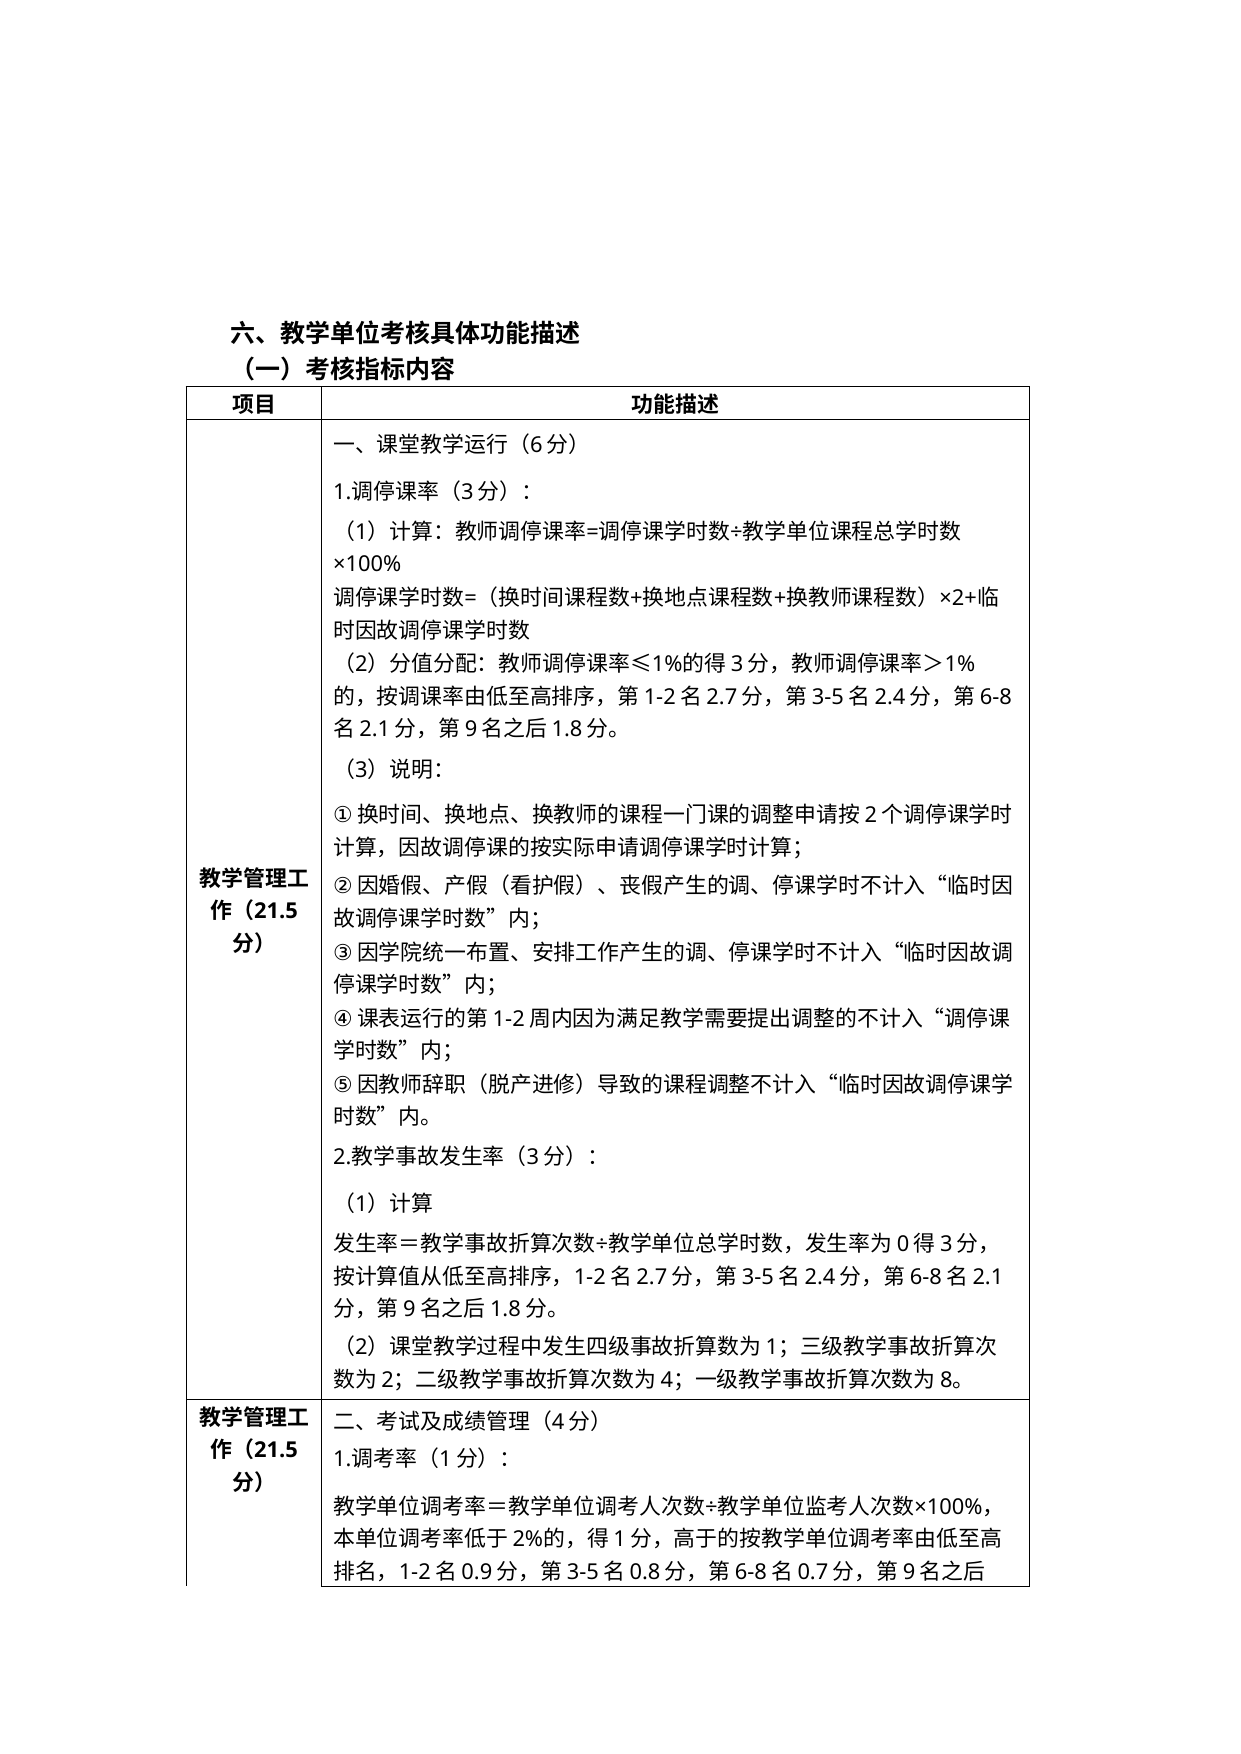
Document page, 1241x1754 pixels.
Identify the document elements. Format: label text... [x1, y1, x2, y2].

table_cell ①换时间、换地点、换教师的课程一门课的调整申请按2个调停课学时计算，因故调停课的按实际申请调停课学时计算； [322, 791, 1029, 867]
table_cell 发生率＝教学事故折算次数÷教学单位总学时数，发生率为0得3分，按计算值从低至高排序，1-2名2.7分，第3-5名2.4分，第6-8名2.1分，第9名之后1.8分。 [322, 1225, 1029, 1323]
table_cell ⑤因教师辞职（脱产进修）导致的课程调整不计入“临时因故调停课学时数”内。 [322, 1065, 1029, 1131]
table_cell ④课表运行的第1-2周内因为满足教学需要提出调整的不计入“调停课学时数”内； [322, 999, 1029, 1065]
table_cell 2.教学事故发生率（3分）： [322, 1131, 1029, 1178]
table_cell （2）分值分配：教师调停课率≤1%的得3分，教师调停课率＞1%的，按调课率由低至高排序，第1-2名2.7分，第3-5名2.4分，第6-8名2.1分，第9名之后1.8分。 [322, 645, 1029, 744]
table_cell （3）说明： [322, 744, 1029, 791]
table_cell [322, 1488, 1029, 1586]
table_cell ②因婚假、产假（看护假）、丧假产生的调、停课学时不计入“临时因故调停课学时数”内； [322, 867, 1029, 933]
table_cell 1.调停课率（3分）： [322, 466, 1029, 513]
table_cell 一、课堂教学运行（6分） [322, 420, 1029, 466]
table_cell 教学管理工作（21.5分） [187, 420, 321, 1398]
table_cell 二、考试及成绩管理（4分） [322, 1400, 1029, 1441]
text 六、教学单位考核具体功能描述 [187, 313, 1053, 349]
text （一）考核指标内容 [187, 349, 1053, 386]
table_cell （1）计算 [322, 1178, 1029, 1225]
table_header 项目 [187, 387, 321, 419]
table_cell （1）计算：教师调停课率=调停课学时数÷教学单位课程总学时数×100% [322, 513, 1029, 579]
table_cell 教学管理工作（21.5分） [187, 1400, 321, 1586]
table_cell （2）课堂教学过程中发生四级事故折算数为1；三级教学事故折算次数为2；二级教学事故折算次数为4；一级教学事故折算次数为8。 [322, 1324, 1029, 1398]
table_cell 调停课学时数=（换时间课程数+换地点课程数+换教师课程数）×2+临时因故调停课学时数 [322, 579, 1029, 645]
table_header 功能描述 [322, 387, 1029, 419]
table_cell ③因学院统一布置、安排工作产生的调、停课学时不计入“临时因故调停课学时数”内； [322, 933, 1029, 999]
table_cell 1.调考率（1分）： [322, 1441, 1029, 1488]
